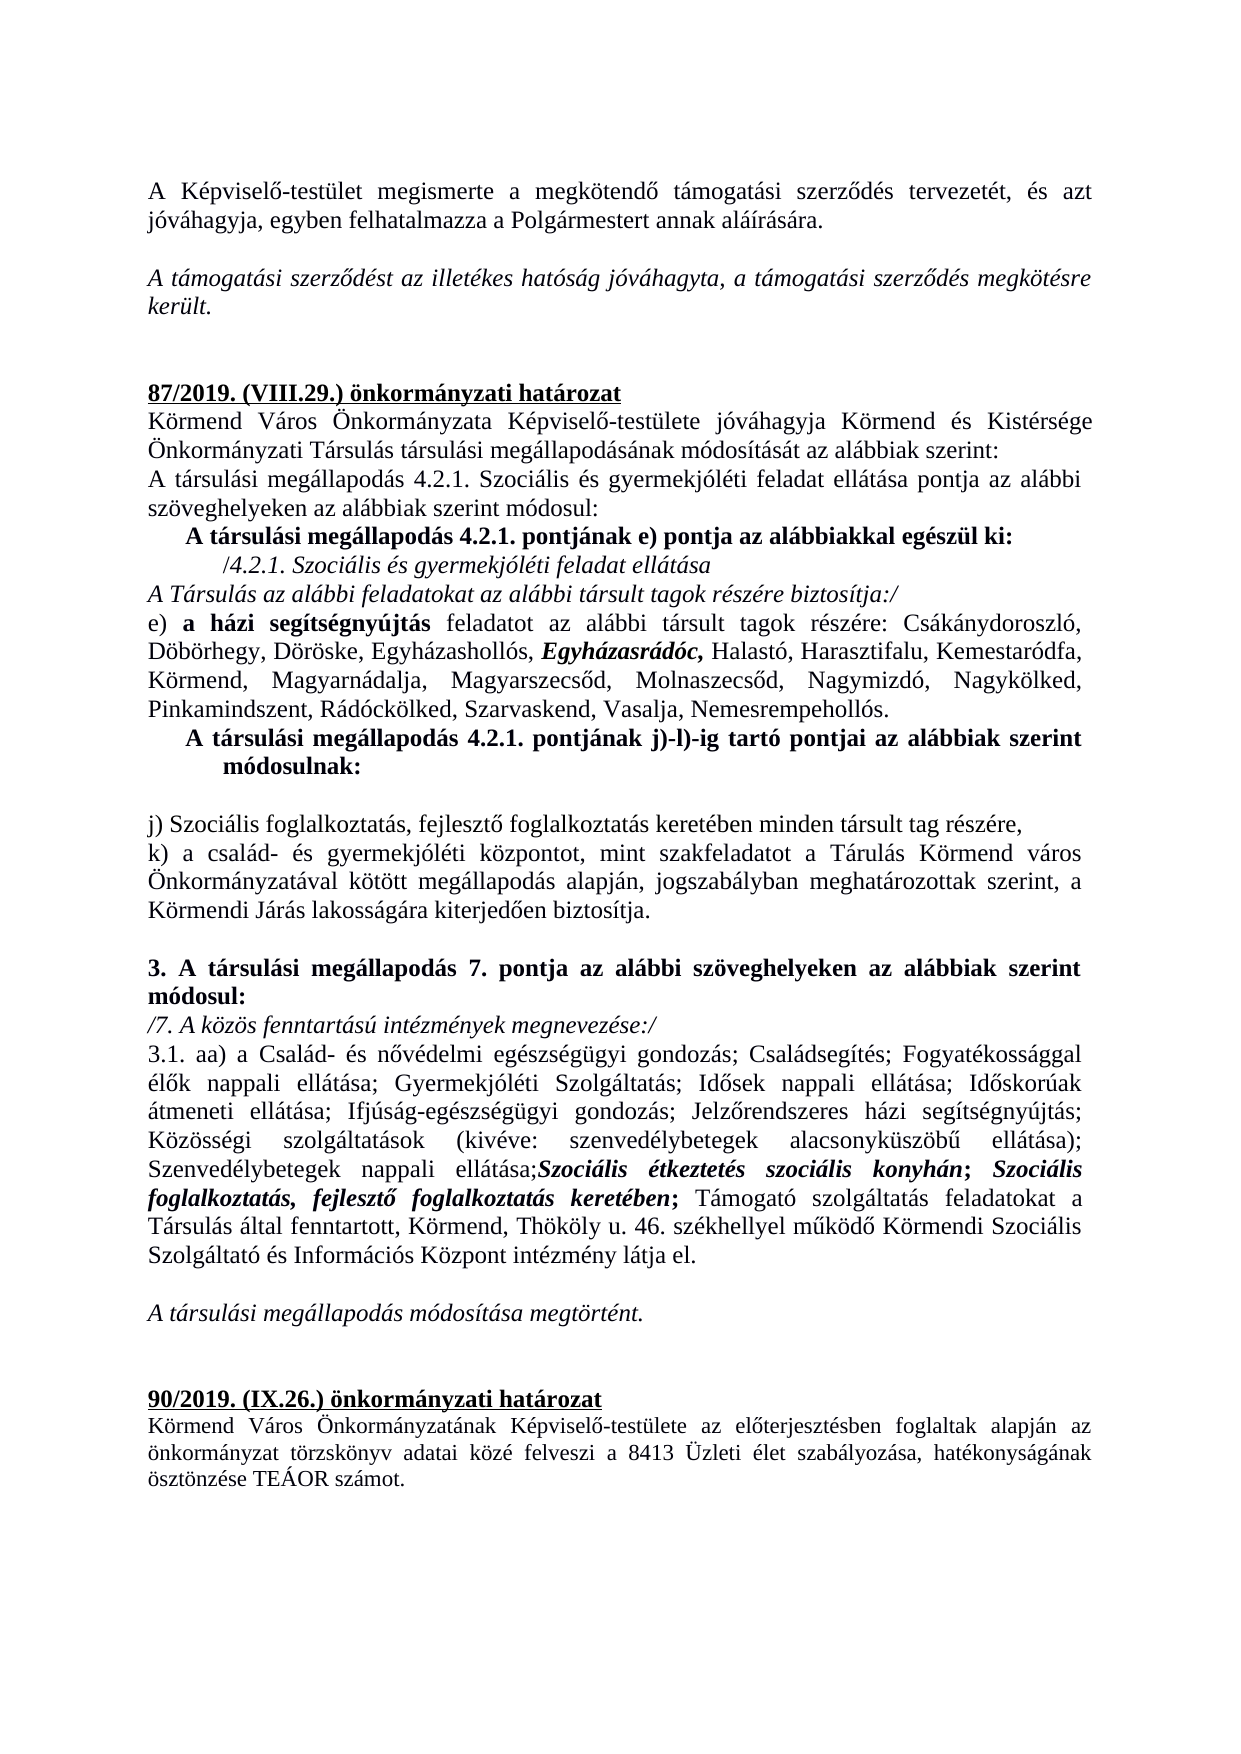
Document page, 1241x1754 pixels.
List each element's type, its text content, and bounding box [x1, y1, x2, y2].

text 3.1. aa) a Család- és nővédelmi egészségügyi gondozás; Családsegítés; Fogyatékossággal élők nappali ellátása; Gyermekjóléti Szolgáltatás; Idősek nappali ellátása; Időskorúak átmeneti ellátása; Ifjúság-egészségügyi gondozás; Jelzőrendszeres házi segítségnyújtás; Közösségi szolgáltatások (kivéve: szenvedélybetegek alacsonyküszöbű ellátása); Szenvedélybetegek nappali ellátása;Szociális étkeztetés szociális konyhán; Szociális foglalkoztatás, fejlesztő foglalkoztatás keretében; Támogató szolgáltatás feladatokat a Társulás által fenntartott, Körmend, Thököly u. 46. székhellyel működő Körmendi Szociális Szolgáltató és Információs Központ intézmény látja el. [148, 1039, 1082, 1269]
list A társulási megállapodás 4.2.1. pontjának j)-l)-ig tartó pontjai az alábbiak szerint módosulnak: [185, 723, 1082, 780]
text e) a házi segítségnyújtás feladatot az alábbi társult tagok részére: Csákánydoroszló, Döbörhegy, Döröske, Egyházashollós, Egyházasrádóc, Halastó, Harasztifalu, Kemestaródfa, Körmend, Magyarnádalja, Magyarszecsőd, Molnaszecsőd, Nagymizdó, Nagykölked, Pinkamindszent, Rádóckölked, Szarvaskend, Vasalja, Nemesrempehollós. [148, 608, 1083, 723]
text /4.2.1. Szociális és gyermekjóléti feladat ellátása [223, 550, 1083, 579]
text A Képviselő-testület megismerte a megkötendő támogatási szerződés tervezetét, és azt jóváhagyja, egyben felhatalmazza a Polgármestert annak aláírására. [148, 176, 1093, 234]
text j) Szociális foglalkoztatás, fejlesztő foglalkoztatás keretében minden társult tag részére, [148, 809, 1082, 838]
text k) a család- és gyermekjóléti központot, mint szakfeladatot a Tárulás Körmend város Önkormányzatával kötött megállapodás alapján, jogszabályban meghatározottak szerint, a Körmendi Járás lakosságára kiterjedően biztosítja. [148, 838, 1082, 924]
text 3. A társulási megállapodás 7. pontja az alábbi szöveghelyeken az alábbiak szerint módosul: [148, 953, 1082, 1010]
text 90/2019. (IX.26.) önkormányzati határozat [148, 1384, 1093, 1413]
text A támogatási szerződést az illetékes hatóság jóváhagyta, a támogatási szerződés megkötésre került. [148, 263, 1093, 320]
text Körmend Város Önkormányzatának Képviselő-testülete az előterjesztésben foglaltak alapján az önkormányzat törzskönyv adatai közé felveszi a 8413 Üzleti élet szabályozása, hatékonyságának ösztönzése TEÁOR számot. [148, 1413, 1093, 1492]
text A társulási megállapodás 4.2.1. Szociális és gyermekjóléti feladat ellátása pontja az alábbi szöveghelyeken az alábbiak szerint módosul: [148, 464, 1083, 521]
text A Társulás az alábbi feladatokat az alábbi társult tagok részére biztosítja:/ [148, 579, 1083, 608]
text A társulási megállapodás módosítása megtörtént. [148, 1298, 1093, 1326]
text /7. A közös fenntartású intézmények megnevezése:/ [148, 1010, 1082, 1039]
text Körmend Város Önkormányzata Képviselő-testülete jóváhagyja Körmend és Kistérsége Önkormányzati Társulás társulási megállapodásának módosítását az alábbiak szerint: [148, 406, 1093, 464]
list A társulási megállapodás 4.2.1. pontjának e) pontja az alábbiakkal egészül ki: [185, 521, 1083, 550]
text 87/2019. (VIII.29.) önkormányzati határozat [148, 378, 1093, 406]
